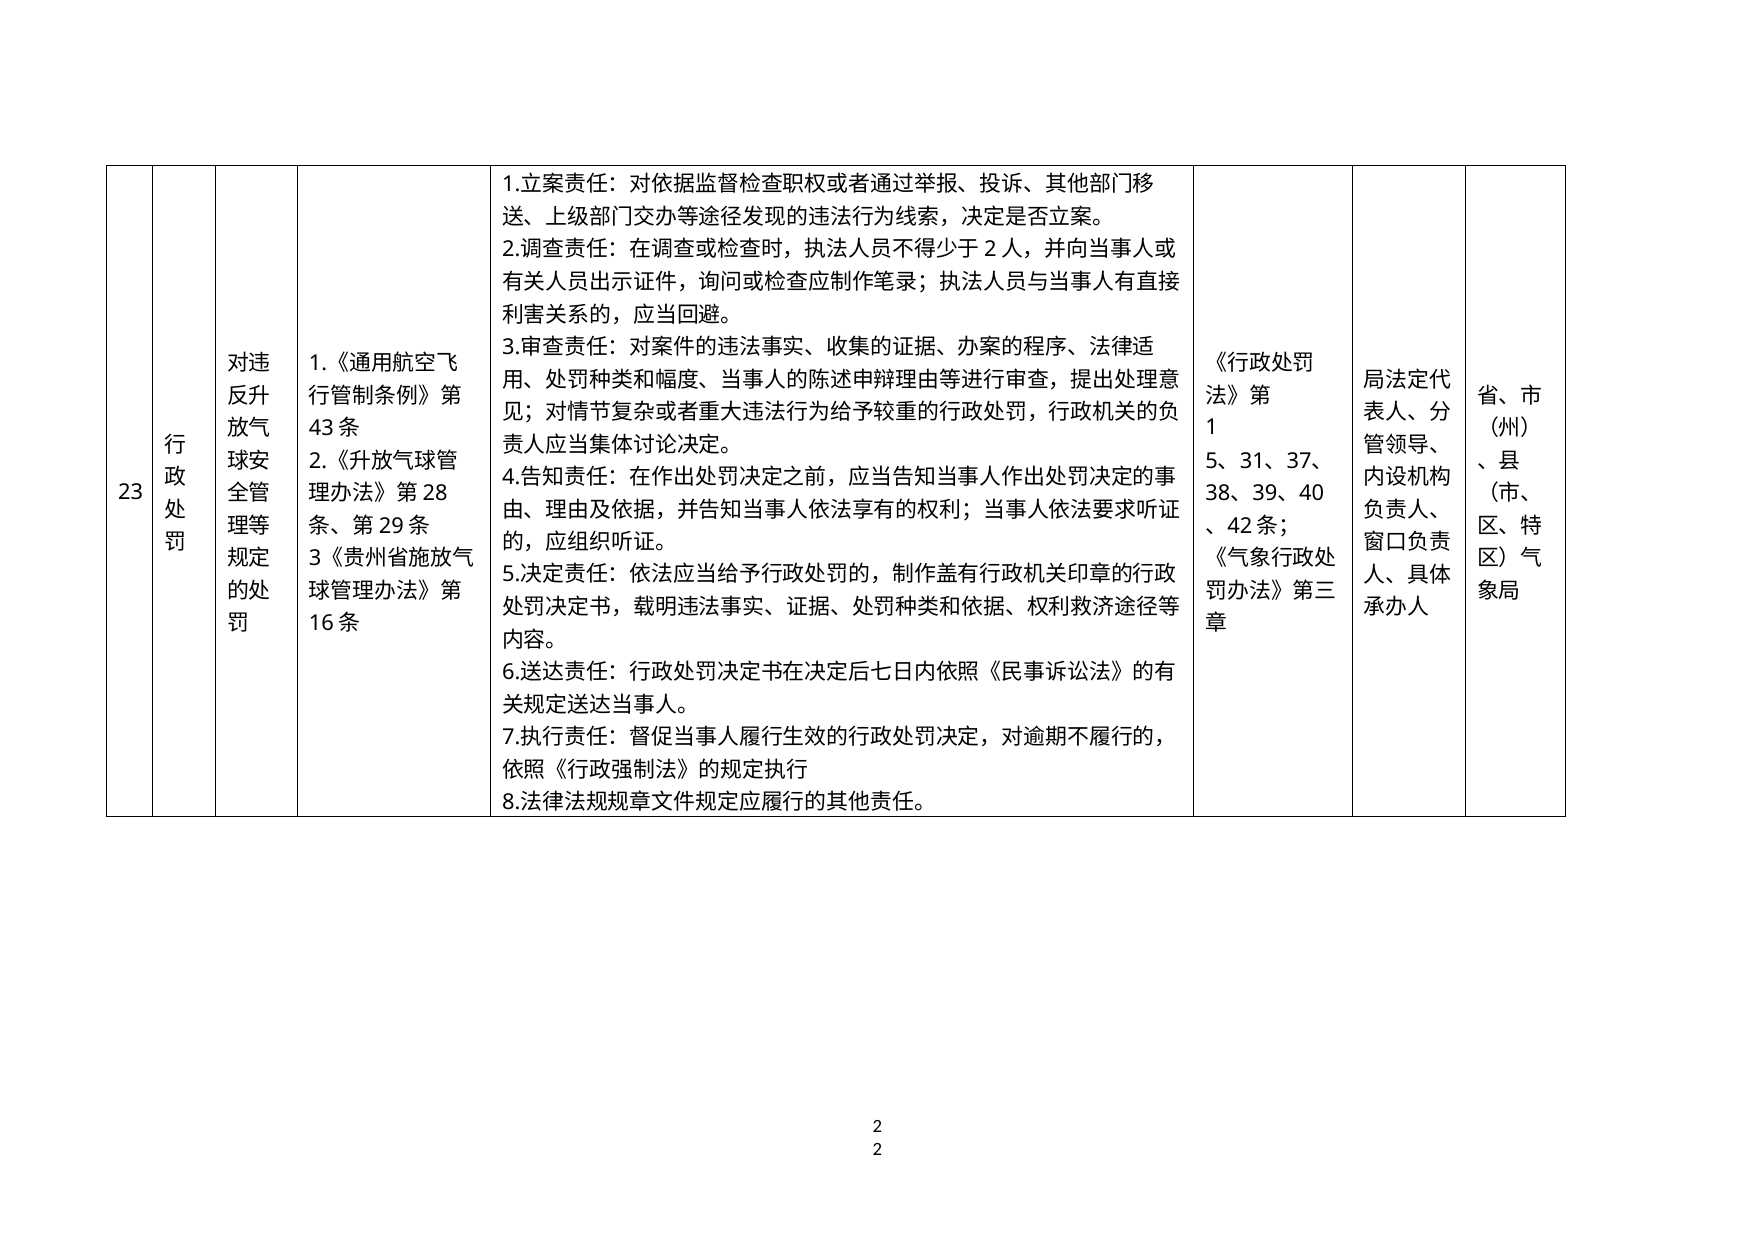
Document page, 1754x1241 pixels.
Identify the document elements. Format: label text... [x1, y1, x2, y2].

table_cell 行政处罚 [153, 166, 215, 816]
table_cell 局法定代表人、分管领导、内设机构负责人、窗口负责人、具体承办人 [1353, 166, 1465, 816]
table_cell 《行政处罚法》第15、31、37、38、39、40、42条； 《气象行政处罚办法》第三章 [1194, 166, 1352, 816]
table_cell [107, 166, 152, 816]
table_cell 1.《通用航空飞行管制条例》第43条 2.《升放气球管理办法》第28条、第29条 3《贵州省施放气球管理办法》第16条 [298, 166, 490, 816]
table_cell 1.立案责任：对依据监督检查职权或者通过举报、投诉、其他部门移送、上级部门交办等途径发现的违法行为线索，决定是否立案。 2.调查责任：在调查或检查时，执法人员不得少于2人，并向当事人或有关人员出示证件，询问或检查应制作笔录；执法人员与当事人有直接利害关系的，应当回避。 3.审查责任：对案件的违法事实、收集的证据、办案的程序、法律适用、处罚种类和幅度、当事人的陈述申辩理由等进行审查，提出处理意见；对情节复杂或者重大违法行为给予较重的行政处罚，行政机关的负责人应当集体讨论决定。 4.告知责任：在作出处罚决定之前，应当告知当事人作出处罚决定的事由、理由及依据，并告知当事人依法享有的权利；当事人依法要求听证的，应组织听证。 5.决定责任：依法应当给予行政处罚的，制作盖有行政机关印章的行政处罚决定书，载明违法事实、证据、处罚种类和依据、权利救济途径等内容。 6.送达责任：行政处罚决定书在决定后七日内依照《民事诉讼法》的有关规定送达当事人。 7.执行责任：督促当事人履行生效的行政处罚决定，对逾期不履行的，依照《行政强制法》的规定执行 8.法律法规规章文件规定应履行的其他责任。 [491, 166, 1193, 816]
table_cell 对违反升放气球安全管理等规定的处罚 [216, 166, 297, 816]
table_cell 省、市（州）、县（市、区、特区）气象局 [1466, 166, 1565, 816]
